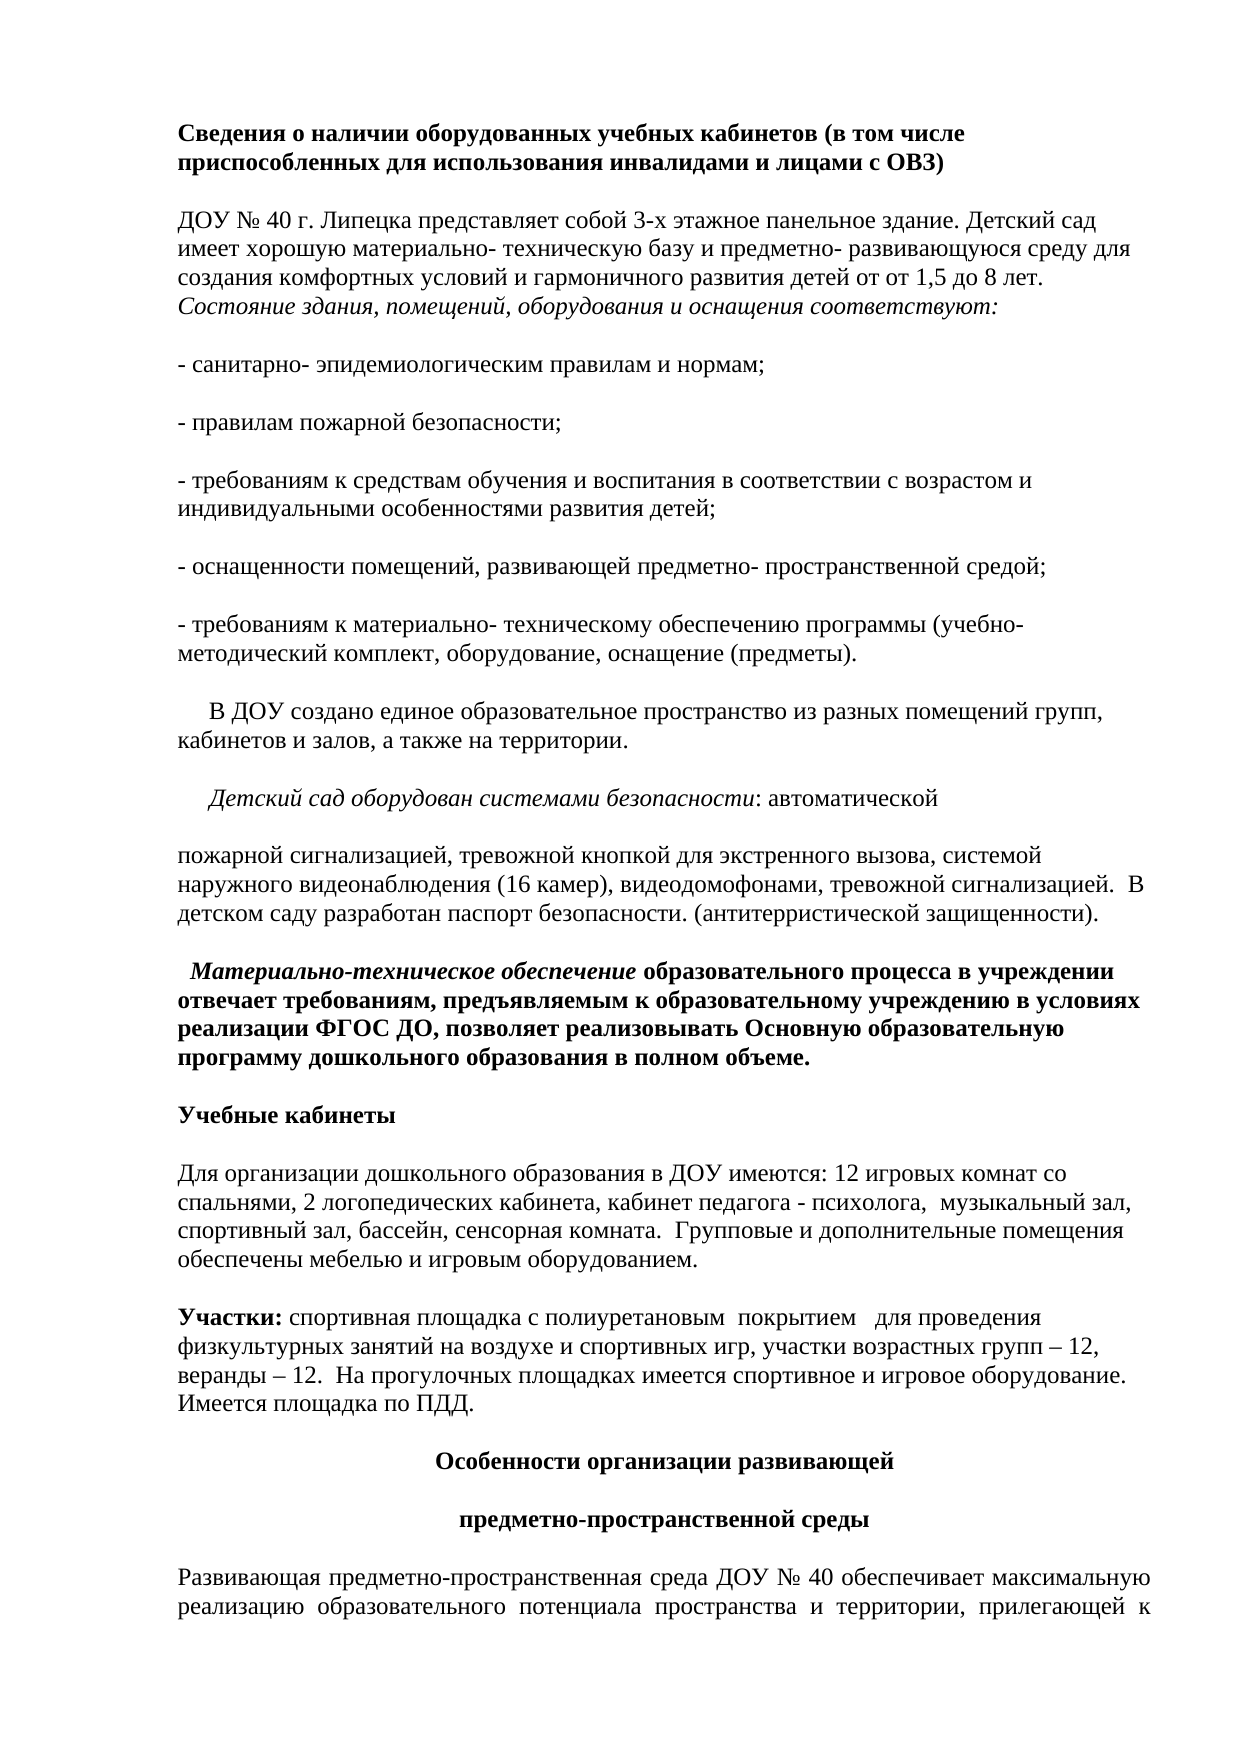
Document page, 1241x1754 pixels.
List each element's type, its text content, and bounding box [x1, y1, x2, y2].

text пожарной сигнализацией, тревожной кнопкой для экстренного вызова, системой наружного видеонаблюдения (16 камер), видеодомофонами, тревожной сигнализацией. В детском саду разработан паспорт безопасности. (антитерристической защищенности). [177, 841, 1152, 927]
text - требованиям к материально- техническому обеспечению программы (учебно- методический комплект, оборудование, оснащение (предметы). [177, 609, 1152, 667]
text В ДОУ создано единое образовательное пространство из разных помещений групп, кабинетов и залов, а также на территории. [177, 696, 1152, 753]
text Детский сад оборудован системами безопасности: автоматической [177, 783, 1152, 811]
text Для организации дошкольного образования в ДОУ имеются: 12 игровых комнат со спальнями, 2 логопедических кабинета, кабинет педагога - психолога, музыкальный зал, спортивный зал, бассейн, сенсорная комната. Групповые и дополнительные помещения обеспечены мебелью и игровым оборудованием. [177, 1158, 1152, 1273]
text предметно-пространственной среды [177, 1504, 1152, 1533]
text - правилам пожарной безопасности; [177, 407, 1152, 436]
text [177, 1562, 1152, 1620]
text - требованиям к средствам обучения и воспитания в соответствии с возрастом и индивидуальными особенностями развития детей; [177, 465, 1152, 522]
text Учебные кабинеты [177, 1100, 1152, 1129]
text Особенности организации развивающей [177, 1446, 1152, 1475]
text ДОУ № 40 г. Липецка представляет собой 3-х этажное панельное здание. Детский сад имеет хорошую материально- техническую базу и предметно- развивающуюся среду для создания комфортных условий и гармоничного развития детей от от 1,5 до 8 лет. Состояние здания, помещений, оборудования и оснащения соответствуют: [177, 205, 1152, 320]
text Участки: спортивная площадка с полиуретановым покрытием для проведения физкультурных занятий на воздухе и спортивных игр, участки возрастных групп – 12, веранды – 12. На прогулочных площадках имеется спортивное и игровое оборудование. Имеется площадка по ПДД. [177, 1302, 1152, 1417]
text - санитарно- эпидемиологическим правилам и нормам; [177, 349, 1152, 378]
text Материально-техническое обеспечение образовательного процесса в учреждении отвечает требованиям, предъявляемым к образовательному учреждению в условиях реализации ФГОС ДО, позволяет реализовывать Основную образовательную программу дошкольного образования в полном объеме. [177, 956, 1152, 1071]
text Сведения о наличии оборудованных учебных кабинетов (в том числе приспособленных для использования инвалидами и лицами с ОВЗ) [177, 118, 1152, 176]
text - оснащенности помещений, развивающей предметно- пространственной средой; [177, 551, 1152, 580]
